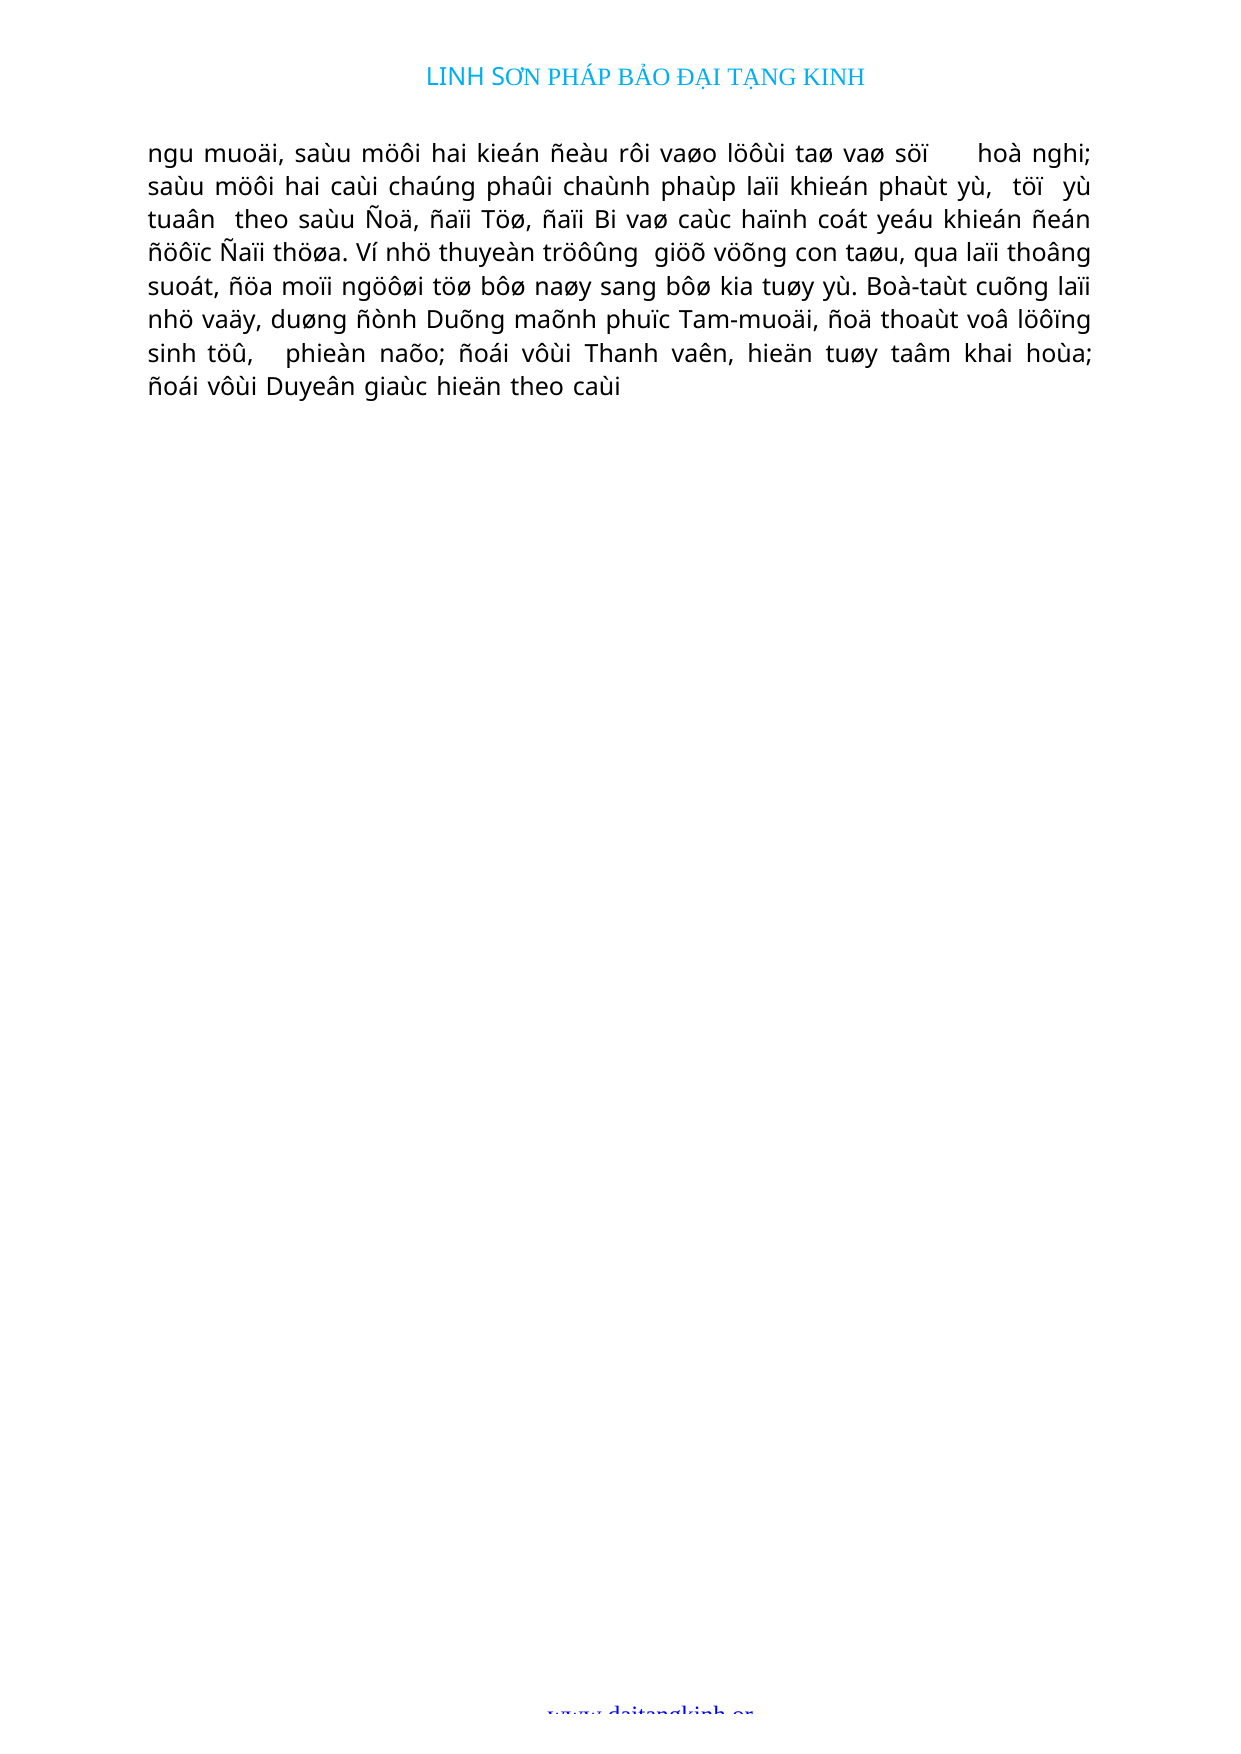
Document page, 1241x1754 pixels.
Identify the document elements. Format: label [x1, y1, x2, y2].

text [147, 135, 1093, 403]
